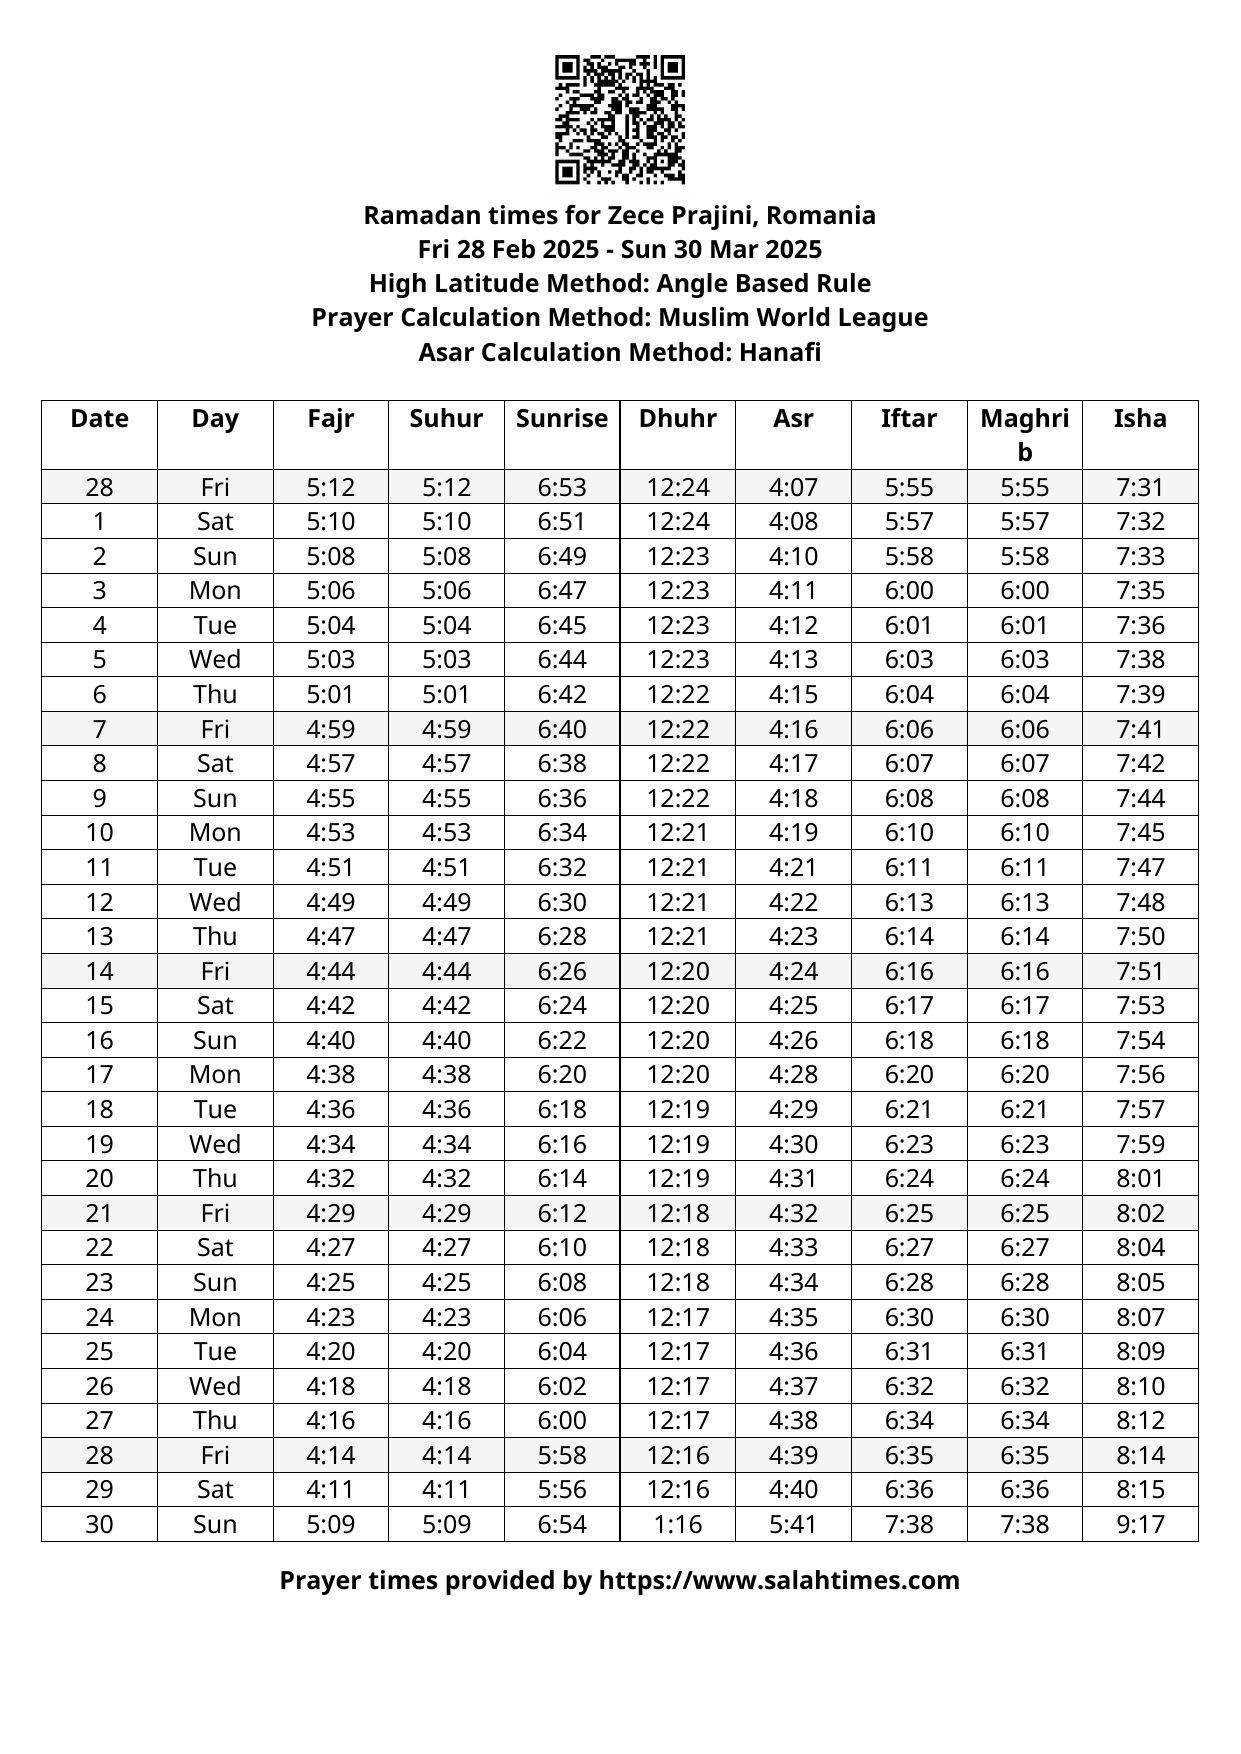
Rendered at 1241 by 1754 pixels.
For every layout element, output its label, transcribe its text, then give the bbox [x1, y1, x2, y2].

table_cell 8:15 [1083, 1473, 1198, 1506]
table_cell 4:59 [274, 712, 388, 745]
table_cell 6:17 [968, 989, 1082, 1022]
table_cell 6:12 [505, 1196, 619, 1229]
table_cell 8:10 [1083, 1369, 1198, 1402]
table_cell 5:12 [274, 470, 388, 503]
table_cell 4:31 [736, 1161, 851, 1195]
table_cell 4:47 [274, 919, 388, 953]
table_cell 5:08 [274, 539, 388, 572]
table_cell Fri [158, 712, 273, 745]
table_cell 7:57 [1083, 1092, 1198, 1126]
table_cell 4:25 [736, 989, 851, 1022]
table_cell 4:53 [274, 816, 388, 849]
table_cell Sun [158, 1507, 273, 1541]
table_cell 12:20 [621, 1058, 735, 1091]
text Ramadan times for Zece Prajini, Romania [42, 198, 1198, 232]
table_cell 6:21 [968, 1092, 1082, 1126]
table_cell 4:20 [274, 1334, 388, 1368]
table_cell 6:49 [505, 539, 619, 572]
table_cell 6:26 [505, 954, 619, 987]
table_cell 4:32 [736, 1196, 851, 1229]
table_cell Sun [158, 1265, 273, 1299]
table_cell 6:35 [968, 1438, 1082, 1472]
table_cell 5:10 [274, 504, 388, 538]
table_cell 6:11 [968, 850, 1082, 884]
table_cell 6:47 [505, 574, 619, 607]
table_cell Fri [158, 1438, 273, 1472]
table_cell 6:21 [852, 1092, 967, 1126]
table_cell 4:36 [389, 1092, 504, 1126]
table_cell 6:44 [505, 643, 619, 676]
table_cell 4:51 [389, 850, 504, 884]
table_cell 4:33 [736, 1231, 851, 1264]
table_cell 7:47 [1083, 850, 1198, 884]
table_cell 6:25 [968, 1196, 1082, 1229]
text High Latitude Method: Angle Based Rule [42, 266, 1198, 300]
table_cell 12:19 [621, 1161, 735, 1195]
table_cell 4:36 [274, 1092, 388, 1126]
table_cell 6:10 [968, 816, 1082, 849]
table_cell 6:28 [968, 1265, 1082, 1299]
text Prayer Calculation Method: Muslim World League [42, 300, 1198, 334]
table_cell 7:56 [1083, 1058, 1198, 1091]
table_header Isha [1083, 401, 1198, 469]
table_cell 12:24 [621, 470, 735, 503]
table_cell 8 [42, 746, 157, 780]
table_cell 12:17 [621, 1300, 735, 1333]
table_cell 6:27 [852, 1231, 967, 1264]
table_cell 12:23 [621, 574, 735, 607]
table_cell 7:33 [1083, 539, 1198, 572]
table_cell 6:14 [852, 919, 967, 953]
table_cell 27 [42, 1404, 157, 1437]
table_cell 4:34 [736, 1265, 851, 1299]
table_cell 6:16 [852, 954, 967, 987]
table_cell 4:51 [274, 850, 388, 884]
table_cell Mon [158, 574, 273, 607]
table_cell Sat [158, 1231, 273, 1264]
table_cell 4:40 [389, 1023, 504, 1057]
table_cell 6:06 [505, 1300, 619, 1333]
table_cell 6:20 [852, 1058, 967, 1091]
table_cell 4:26 [736, 1023, 851, 1057]
table_cell 5:09 [389, 1507, 504, 1541]
table_cell 5:09 [274, 1507, 388, 1541]
table_cell 5:08 [389, 539, 504, 572]
table_cell 6:11 [852, 850, 967, 884]
table_cell 4:30 [736, 1127, 851, 1160]
table_cell 5:55 [852, 470, 967, 503]
table_cell 6:18 [852, 1023, 967, 1057]
table_cell 4:55 [389, 781, 504, 814]
table_cell 4:10 [736, 539, 851, 572]
table_cell 4:32 [389, 1161, 504, 1195]
table_cell 6:24 [968, 1161, 1082, 1195]
table_cell 5:03 [274, 643, 388, 676]
table_cell 6:00 [505, 1404, 619, 1437]
table_cell 4:44 [389, 954, 504, 987]
table_cell 6:13 [852, 885, 967, 918]
table_cell 4:28 [736, 1058, 851, 1091]
table_cell 13 [42, 919, 157, 953]
table_cell 8:12 [1083, 1404, 1198, 1437]
table_header Asr [736, 401, 851, 469]
table_cell 6:04 [968, 677, 1082, 711]
table_cell 7:39 [1083, 677, 1198, 711]
table_cell 6:20 [505, 1058, 619, 1091]
table_cell 6:03 [968, 643, 1082, 676]
table_cell 6:07 [968, 746, 1082, 780]
table_cell 4:25 [274, 1265, 388, 1299]
table_cell 6:32 [968, 1369, 1082, 1402]
table_cell 4:40 [274, 1023, 388, 1057]
table_cell 28 [42, 470, 157, 503]
table_cell 6:03 [852, 643, 967, 676]
table_cell 12:21 [621, 850, 735, 884]
table_cell 4:16 [736, 712, 851, 745]
table_cell 20 [42, 1161, 157, 1195]
table_cell 7:32 [1083, 504, 1198, 538]
table_cell 4:42 [389, 989, 504, 1022]
table_cell 6:34 [968, 1404, 1082, 1437]
table_cell 6:04 [505, 1334, 619, 1368]
table_cell 12:16 [621, 1438, 735, 1472]
table_cell 6:16 [968, 954, 1082, 987]
table_cell 6:23 [968, 1127, 1082, 1160]
table_cell 6:18 [505, 1092, 619, 1126]
table_cell 6:31 [852, 1334, 967, 1368]
table_cell 7:35 [1083, 574, 1198, 607]
table_cell 24 [42, 1300, 157, 1333]
table_cell 4:07 [736, 470, 851, 503]
table_cell 6:30 [968, 1300, 1082, 1333]
table_cell 6:34 [505, 816, 619, 849]
table_cell 4:20 [389, 1334, 504, 1368]
table_cell 12:16 [621, 1473, 735, 1506]
table_cell 5:58 [968, 539, 1082, 572]
table_cell 4:39 [736, 1438, 851, 1472]
table_cell 5:06 [389, 574, 504, 607]
table_cell 12:22 [621, 781, 735, 814]
table_header Day [158, 401, 273, 469]
table_cell 19 [42, 1127, 157, 1160]
table_cell 6:14 [968, 919, 1082, 953]
table_cell 6:28 [505, 919, 619, 953]
table_cell 4:23 [274, 1300, 388, 1333]
table_cell 12:22 [621, 677, 735, 711]
table_header Maghrib [968, 401, 1082, 469]
table_cell 6:24 [852, 1161, 967, 1195]
table_cell 4:11 [736, 574, 851, 607]
table_cell 7:50 [1083, 919, 1198, 953]
table_cell 6:17 [852, 989, 967, 1022]
text Prayer times provided by https://www.salahtimes.com [42, 1563, 1198, 1597]
table_cell 17 [42, 1058, 157, 1091]
table_cell 1 [42, 504, 157, 538]
table_cell 5:12 [389, 470, 504, 503]
table_cell 12:17 [621, 1334, 735, 1368]
table_cell 12:19 [621, 1127, 735, 1160]
table_cell 7:38 [1083, 643, 1198, 676]
table_cell 8:14 [1083, 1438, 1198, 1472]
table_cell 12:20 [621, 954, 735, 987]
table_cell 16 [42, 1023, 157, 1057]
text Fri 28 Feb 2025 - Sun 30 Mar 2025 [42, 232, 1198, 266]
table_cell 5:01 [389, 677, 504, 711]
table_cell 4:18 [274, 1369, 388, 1402]
table_cell 4:17 [736, 746, 851, 780]
table_cell 4:15 [736, 677, 851, 711]
table_cell 6:14 [505, 1161, 619, 1195]
table_cell Sun [158, 1023, 273, 1057]
table_cell Fri [158, 470, 273, 503]
table_cell 4:36 [736, 1334, 851, 1368]
table_cell 7:38 [852, 1507, 967, 1541]
table_cell 12:18 [621, 1196, 735, 1229]
table_cell 4:59 [389, 712, 504, 745]
table_cell 6:54 [505, 1507, 619, 1541]
table_cell Mon [158, 1300, 273, 1333]
table_cell 4:40 [736, 1473, 851, 1506]
table_cell 4:57 [389, 746, 504, 780]
table_cell 6:30 [852, 1300, 967, 1333]
table_cell 7:31 [1083, 470, 1198, 503]
table_cell 4:32 [274, 1161, 388, 1195]
table_cell 5 [42, 643, 157, 676]
table_cell 12:23 [621, 539, 735, 572]
table_cell 7:59 [1083, 1127, 1198, 1160]
table_cell 7:38 [968, 1507, 1082, 1541]
table_cell 6:00 [968, 574, 1082, 607]
table_cell 4:24 [736, 954, 851, 987]
table_cell 25 [42, 1334, 157, 1368]
table_cell 6:32 [852, 1369, 967, 1402]
table_cell Tue [158, 1334, 273, 1368]
table_cell 5:58 [505, 1438, 619, 1472]
table_cell 12:24 [621, 504, 735, 538]
table_cell 1:16 [621, 1507, 735, 1541]
table_cell 4:11 [389, 1473, 504, 1506]
table_cell 4:49 [274, 885, 388, 918]
table_cell 8:01 [1083, 1161, 1198, 1195]
table_cell 4:21 [736, 850, 851, 884]
table_cell 12 [42, 885, 157, 918]
table_cell 6:51 [505, 504, 619, 538]
table_cell 4:34 [389, 1127, 504, 1160]
table_cell Sat [158, 504, 273, 538]
table_cell 12:17 [621, 1369, 735, 1402]
table_cell 12:22 [621, 746, 735, 780]
table_cell 6:40 [505, 712, 619, 745]
table_cell Sat [158, 1473, 273, 1506]
table_cell 8:07 [1083, 1300, 1198, 1333]
table_cell 6:36 [852, 1473, 967, 1506]
table_cell 6:25 [852, 1196, 967, 1229]
table_cell 6:04 [852, 677, 967, 711]
table_cell Thu [158, 919, 273, 953]
table_cell 5:04 [389, 608, 504, 642]
table_cell 6:02 [505, 1369, 619, 1402]
table_cell 12:23 [621, 643, 735, 676]
table_cell 5:55 [968, 470, 1082, 503]
table_cell 23 [42, 1265, 157, 1299]
table_cell 12:17 [621, 1404, 735, 1437]
table_cell 8:04 [1083, 1231, 1198, 1264]
table_cell 6:16 [505, 1127, 619, 1160]
table_cell 10 [42, 816, 157, 849]
table_cell 6:06 [852, 712, 967, 745]
table_cell 6:36 [968, 1473, 1082, 1506]
table_cell 5:04 [274, 608, 388, 642]
table_cell 6:27 [968, 1231, 1082, 1264]
table_cell Sun [158, 539, 273, 572]
table_cell 4:12 [736, 608, 851, 642]
table_cell 9 [42, 781, 157, 814]
table_cell 6:20 [968, 1058, 1082, 1091]
table_cell 4:16 [389, 1404, 504, 1437]
table_cell 6:08 [852, 781, 967, 814]
table_cell 4:18 [389, 1369, 504, 1402]
table_cell 6:38 [505, 746, 619, 780]
table_cell 28 [42, 1438, 157, 1472]
table_cell 4:57 [274, 746, 388, 780]
table_cell 12:21 [621, 919, 735, 953]
table_header Dhuhr [621, 401, 735, 469]
table_cell Thu [158, 1404, 273, 1437]
table_cell 6:24 [505, 989, 619, 1022]
table_cell Sat [158, 746, 273, 780]
table_cell 6:23 [852, 1127, 967, 1160]
table_cell Fri [158, 1196, 273, 1229]
table_cell 5:10 [389, 504, 504, 538]
table_header Suhur [389, 401, 504, 469]
table_cell 4:23 [736, 919, 851, 953]
table_cell 2 [42, 539, 157, 572]
table_cell 12:20 [621, 989, 735, 1022]
table_cell 7:42 [1083, 746, 1198, 780]
table_cell 6:10 [852, 816, 967, 849]
table_cell 4:29 [274, 1196, 388, 1229]
table_cell 4:38 [389, 1058, 504, 1091]
table_header Iftar [852, 401, 967, 469]
table_cell 7:51 [1083, 954, 1198, 987]
table_cell 12:21 [621, 816, 735, 849]
table_cell 4:14 [389, 1438, 504, 1472]
table_cell Wed [158, 1127, 273, 1160]
table_cell 8:02 [1083, 1196, 1198, 1229]
table_cell 7:44 [1083, 781, 1198, 814]
table_cell 6:53 [505, 470, 619, 503]
table_cell 8:09 [1083, 1334, 1198, 1368]
table_cell 6:08 [968, 781, 1082, 814]
table_cell 4:44 [274, 954, 388, 987]
table_cell 12:20 [621, 1023, 735, 1057]
table_cell Wed [158, 885, 273, 918]
table_cell 6:08 [505, 1265, 619, 1299]
table_cell 12:19 [621, 1092, 735, 1126]
table_cell Thu [158, 677, 273, 711]
text Asar Calculation Method: Hanafi [42, 334, 1198, 368]
table_cell 6:35 [852, 1438, 967, 1472]
table_cell Sat [158, 989, 273, 1022]
table_cell 6:28 [852, 1265, 967, 1299]
table_cell 4:08 [736, 504, 851, 538]
table_cell Mon [158, 1058, 273, 1091]
table_cell 5:06 [274, 574, 388, 607]
table_cell 4:29 [389, 1196, 504, 1229]
table_cell 6:22 [505, 1023, 619, 1057]
table_cell 4:53 [389, 816, 504, 849]
table_cell 6:31 [968, 1334, 1082, 1368]
table_cell 4:22 [736, 885, 851, 918]
table_cell 6:07 [852, 746, 967, 780]
table_cell Sun [158, 781, 273, 814]
table_cell 4:29 [736, 1092, 851, 1126]
table_header Sunrise [505, 401, 619, 469]
table_cell 3 [42, 574, 157, 607]
table_cell 5:57 [968, 504, 1082, 538]
table_cell 26 [42, 1369, 157, 1402]
table_cell 4:23 [389, 1300, 504, 1333]
table_cell 7:36 [1083, 608, 1198, 642]
table_cell Wed [158, 643, 273, 676]
table_cell 6 [42, 677, 157, 711]
table_cell 12:18 [621, 1231, 735, 1264]
table_cell 4:37 [736, 1369, 851, 1402]
table_cell 4:47 [389, 919, 504, 953]
table_cell 12:21 [621, 885, 735, 918]
table_cell 6:45 [505, 608, 619, 642]
table_cell 22 [42, 1231, 157, 1264]
table_cell 7:41 [1083, 712, 1198, 745]
table_header Date [42, 401, 157, 469]
table_cell 6:18 [968, 1023, 1082, 1057]
table_cell 4:38 [274, 1058, 388, 1091]
table_cell 5:03 [389, 643, 504, 676]
table_cell 4:19 [736, 816, 851, 849]
table_cell 7:53 [1083, 989, 1198, 1022]
table_cell Mon [158, 816, 273, 849]
table_cell 9:17 [1083, 1507, 1198, 1541]
table_cell 4:16 [274, 1404, 388, 1437]
table_cell 5:57 [852, 504, 967, 538]
table_cell 6:06 [968, 712, 1082, 745]
table_cell 7 [42, 712, 157, 745]
picture [542, 41, 699, 198]
table_cell 6:01 [968, 608, 1082, 642]
table_cell 18 [42, 1092, 157, 1126]
table_cell 4:34 [274, 1127, 388, 1160]
table_cell 7:45 [1083, 816, 1198, 849]
table_cell 12:23 [621, 608, 735, 642]
table_cell 4:13 [736, 643, 851, 676]
table_cell 6:13 [968, 885, 1082, 918]
table_cell 4:11 [274, 1473, 388, 1506]
table_cell 6:30 [505, 885, 619, 918]
table_cell 5:01 [274, 677, 388, 711]
table_cell 4:38 [736, 1404, 851, 1437]
table_cell 6:42 [505, 677, 619, 711]
table_cell 4:18 [736, 781, 851, 814]
table_cell 12:22 [621, 712, 735, 745]
table_cell Wed [158, 1369, 273, 1402]
table_cell Fri [158, 954, 273, 987]
table_cell 6:34 [852, 1404, 967, 1437]
table_cell 6:36 [505, 781, 619, 814]
table_cell 4:25 [389, 1265, 504, 1299]
table_cell Thu [158, 1161, 273, 1195]
table_cell 4:35 [736, 1300, 851, 1333]
table_cell 4:55 [274, 781, 388, 814]
table_cell 14 [42, 954, 157, 987]
table_cell Tue [158, 608, 273, 642]
table_cell 21 [42, 1196, 157, 1229]
table_cell 4 [42, 608, 157, 642]
table_cell 6:32 [505, 850, 619, 884]
table_cell 5:56 [505, 1473, 619, 1506]
table_header Fajr [274, 401, 388, 469]
table_cell 5:58 [852, 539, 967, 572]
table_cell Tue [158, 850, 273, 884]
table_cell 4:14 [274, 1438, 388, 1472]
table_cell 6:10 [505, 1231, 619, 1264]
table_cell 5:41 [736, 1507, 851, 1541]
table_cell 7:48 [1083, 885, 1198, 918]
table_cell 7:54 [1083, 1023, 1198, 1057]
table_cell 4:49 [389, 885, 504, 918]
table_cell 6:00 [852, 574, 967, 607]
table_cell 4:42 [274, 989, 388, 1022]
table_cell 11 [42, 850, 157, 884]
table_cell 8:05 [1083, 1265, 1198, 1299]
table_cell 4:27 [274, 1231, 388, 1264]
table_cell 15 [42, 989, 157, 1022]
table_cell Tue [158, 1092, 273, 1126]
table_cell 4:27 [389, 1231, 504, 1264]
table_cell 29 [42, 1473, 157, 1506]
table_cell 12:18 [621, 1265, 735, 1299]
table_cell 30 [42, 1507, 157, 1541]
table_cell 6:01 [852, 608, 967, 642]
